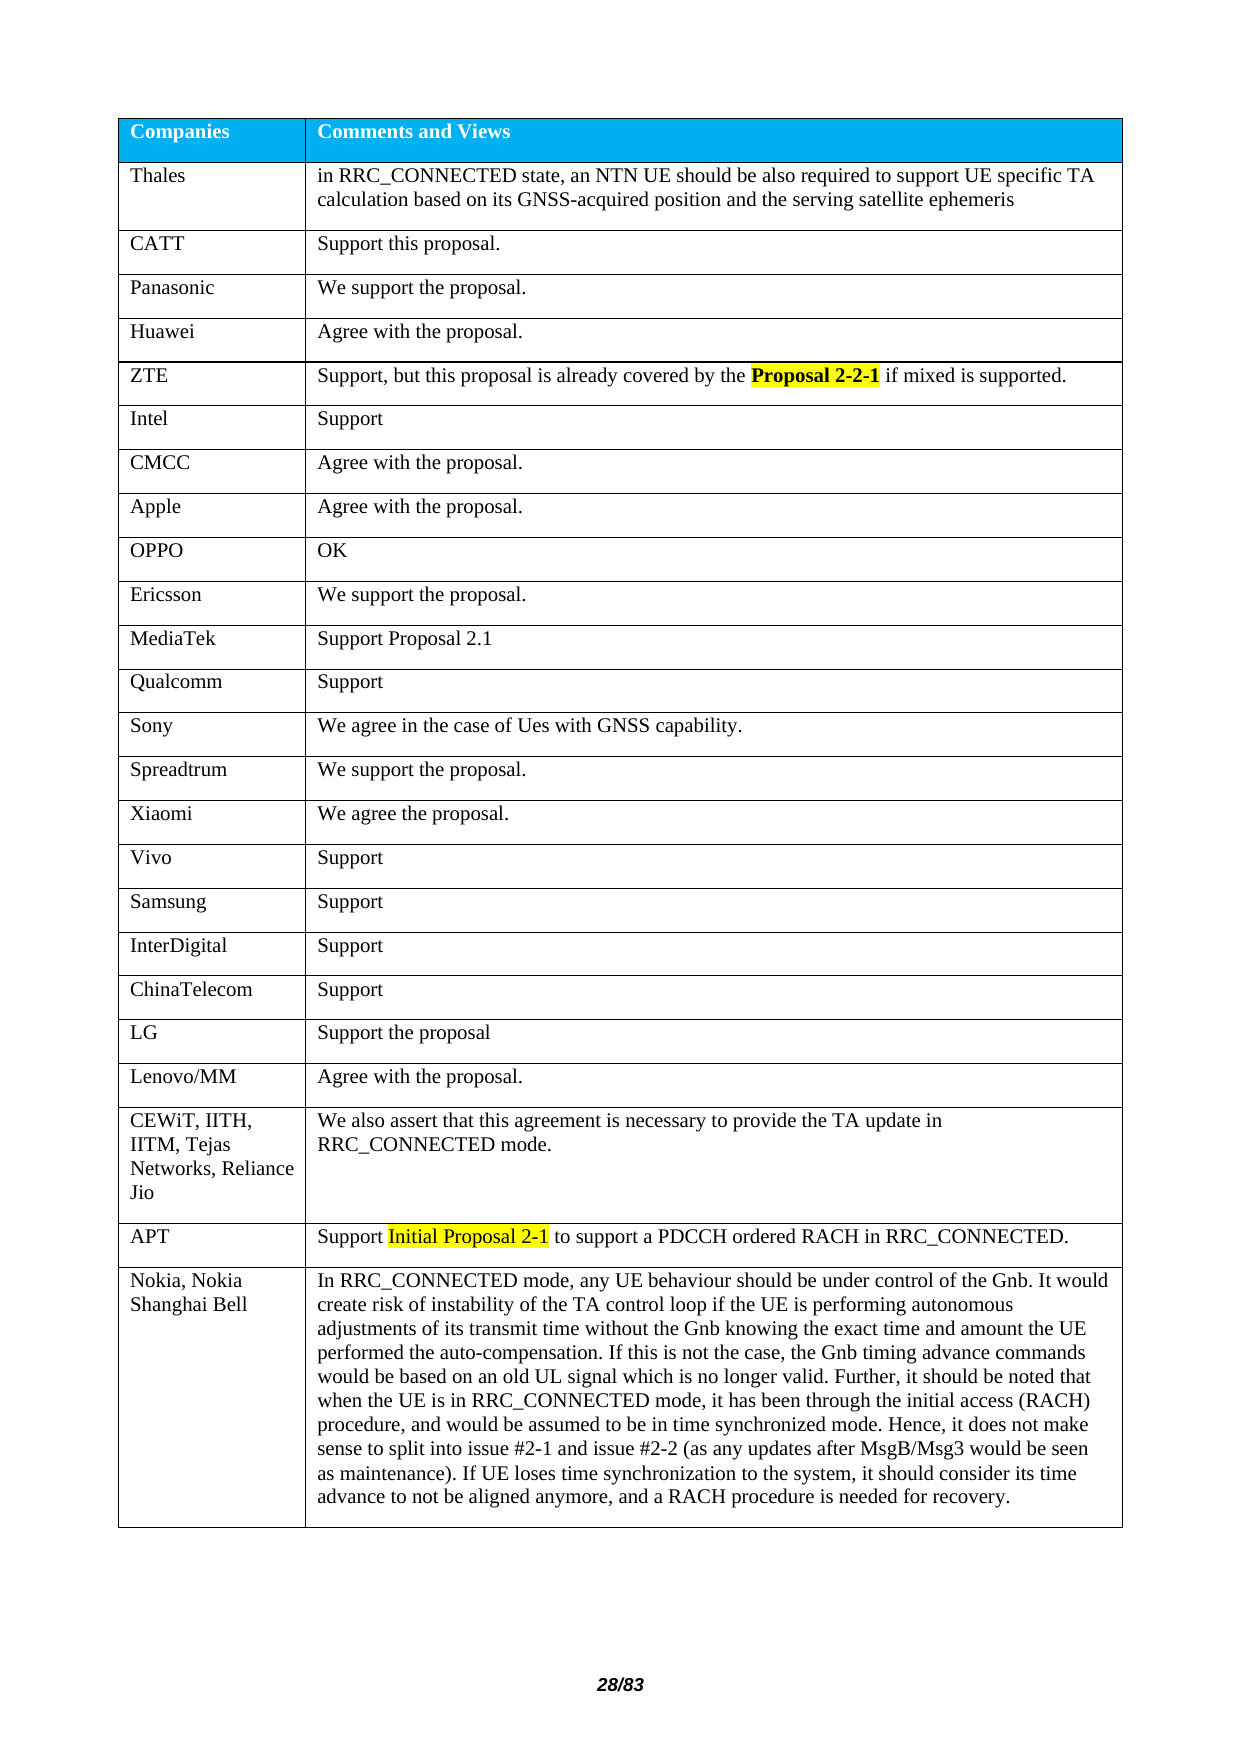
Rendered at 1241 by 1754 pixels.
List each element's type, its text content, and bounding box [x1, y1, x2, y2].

table_cell LG [119, 1020, 305, 1063]
table_cell InterDigital [119, 933, 305, 975]
table_cell Support the proposal [306, 1020, 1122, 1063]
table_cell We also assert that this agreement is necessary to provide the TA update in RRC_CONNECTED mode. [306, 1108, 1122, 1223]
table_cell We support the proposal. [306, 275, 1122, 318]
table_cell Sony [119, 713, 305, 756]
table_cell Support Proposal 2.1 [306, 626, 1122, 668]
table_cell Spreadtrum [119, 757, 305, 800]
table_cell Qualcomm [119, 670, 305, 712]
table_cell Apple [119, 494, 305, 537]
table_cell in RRC_CONNECTED state, an NTN UE should be also required to support UE specific TA calculation based on its GNSS-acquired position and the serving satellite ephemeris [306, 163, 1122, 230]
table_cell ZTE [119, 363, 305, 405]
table_cell OPPO [119, 538, 305, 581]
table_cell Support this proposal. [306, 231, 1122, 274]
table_cell Vivo [119, 845, 305, 888]
table_cell CEWiT, IITH, IITM, Tejas Networks, Reliance Jio [119, 1108, 305, 1223]
table_cell MediaTek [119, 626, 305, 668]
table_cell Intel [119, 406, 305, 449]
table_header Comments and Views [306, 119, 1122, 162]
table_cell CATT [119, 231, 305, 274]
table_cell Agree with the proposal. [306, 494, 1122, 537]
table_cell Samsung [119, 889, 305, 932]
table_cell Support Initial Proposal 2-1 to support a PDCCH ordered RACH in RRC_CONNECTED. [306, 1224, 1122, 1267]
table_cell We support the proposal. [306, 582, 1122, 624]
table_cell Xiaomi [119, 801, 305, 844]
table_cell Nokia, Nokia Shanghai Bell [119, 1268, 305, 1527]
table_header Companies [119, 119, 305, 162]
table_cell We agree in the case of Ues with GNSS capability. [306, 713, 1122, 756]
table_cell Support [306, 889, 1122, 932]
table_cell Panasonic [119, 275, 305, 318]
table_cell Support [306, 933, 1122, 975]
table_cell We agree the proposal. [306, 801, 1122, 844]
table_cell Huawei [119, 319, 305, 361]
table_cell In RRC_CONNECTED mode, any UE behaviour should be under control of the Gnb. It would create risk of instability of the TA control loop if the UE is performing autonomous adjustments of its transmit time without the Gnb knowing the exact time and amount the UE performed the auto-compensation. If this is not the case, the Gnb timing advance commands would be based on an old UL signal which is no longer valid. Further, it should be noted that when the UE is in RRC_CONNECTED mode, it has been through the initial access (RACH) procedure, and would be assumed to be in time synchronized mode. Hence, it does not make sense to split into issue #2-1 and issue #2-2 (as any updates after MsgB/Msg3 would be seen as maintenance). If UE loses time synchronization to the system, it should consider its time advance to not be aligned anymore, and a RACH procedure is needed for recovery. [306, 1268, 1122, 1527]
table_cell APT [119, 1224, 305, 1267]
table_cell Thales [119, 163, 305, 230]
table_cell Agree with the proposal. [306, 450, 1122, 493]
table_cell Ericsson [119, 582, 305, 624]
table_cell Support [306, 976, 1122, 1019]
table_cell Support [306, 406, 1122, 449]
table_cell CMCC [119, 450, 305, 493]
table_cell Lenovo/MM [119, 1064, 305, 1107]
table_cell Agree with the proposal. [306, 1064, 1122, 1107]
table_cell OK [306, 538, 1122, 581]
table_cell ChinaTelecom [119, 976, 305, 1019]
table_cell Support, but this proposal is already covered by the Proposal 2-2-1 if mixed is supported. [306, 363, 1122, 405]
table_cell We support the proposal. [306, 757, 1122, 800]
table_cell Support [306, 845, 1122, 888]
table_cell Agree with the proposal. [306, 319, 1122, 361]
table_cell Support [306, 670, 1122, 712]
